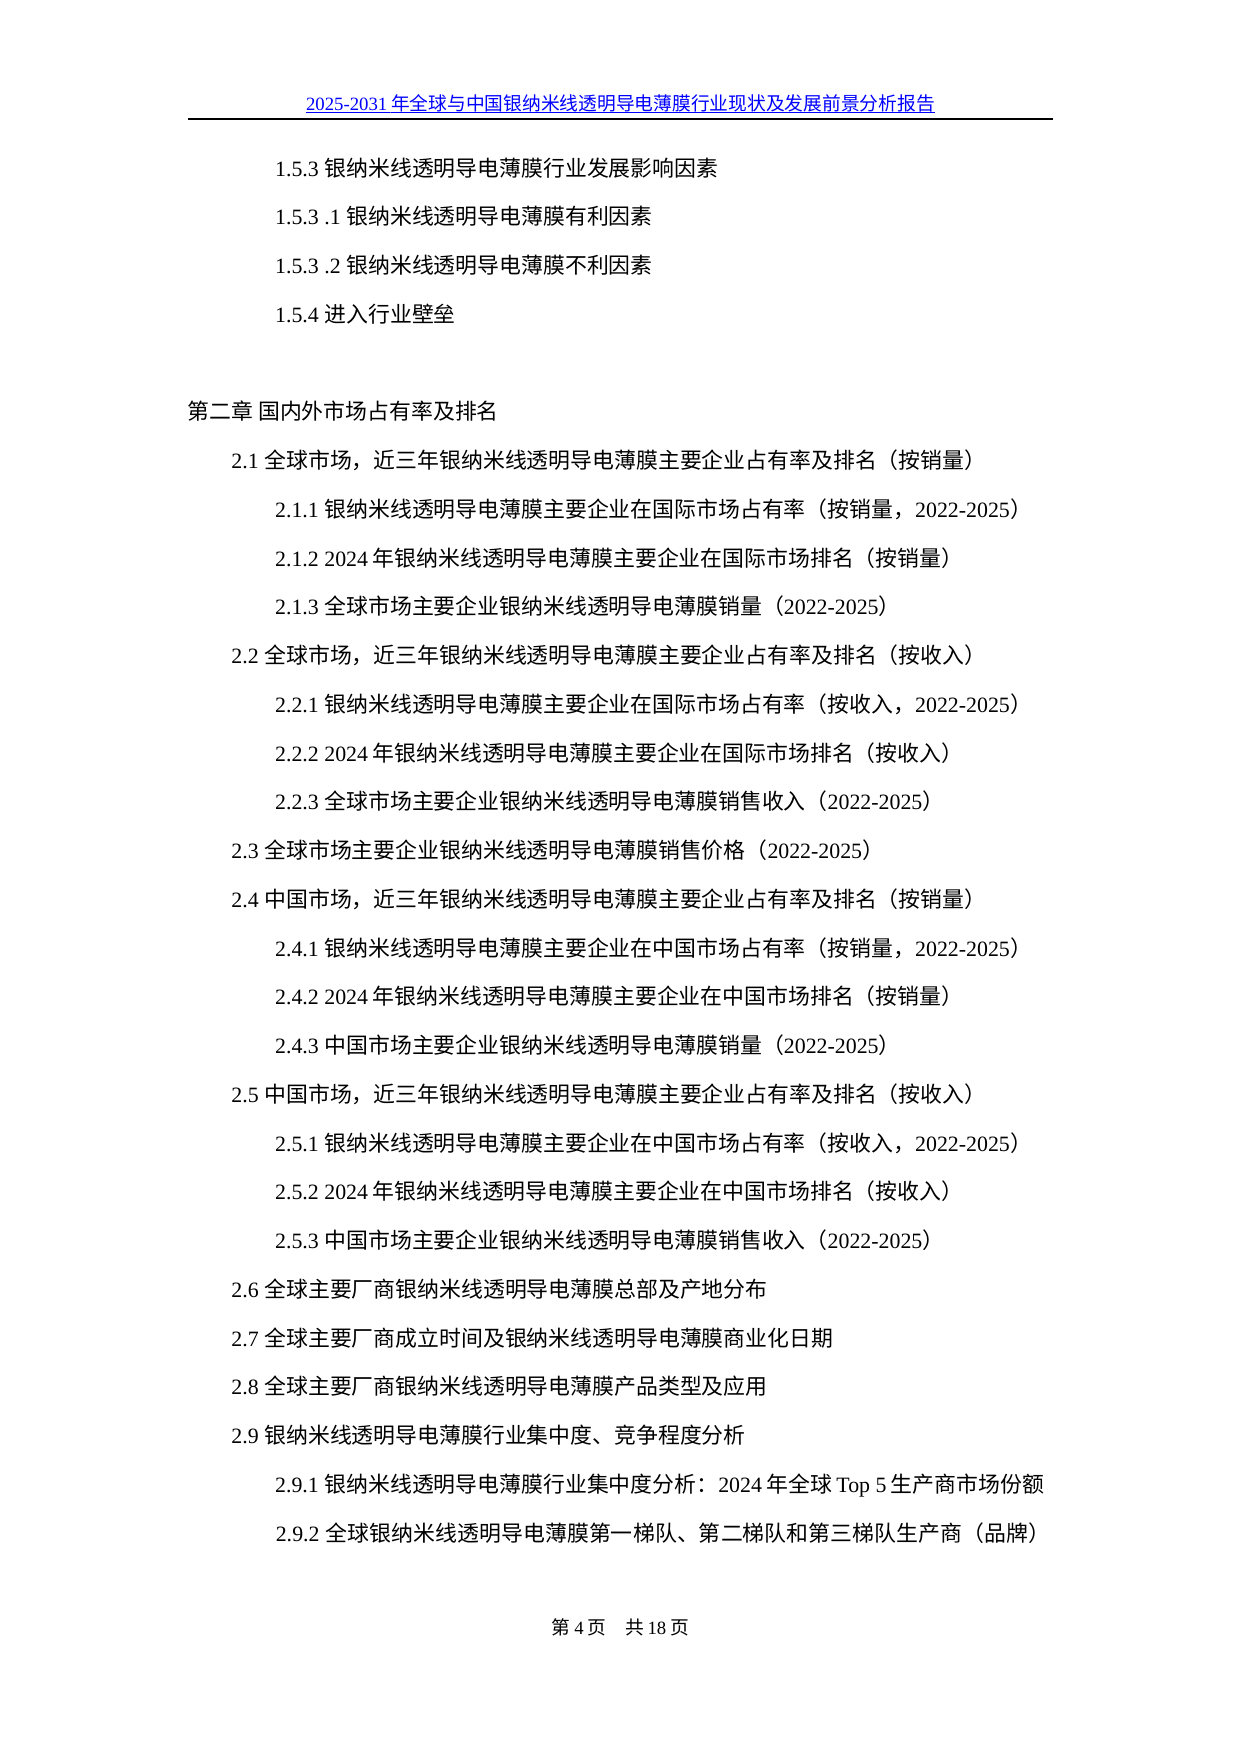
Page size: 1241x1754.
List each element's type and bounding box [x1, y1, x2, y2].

text [187, 150, 1053, 1548]
